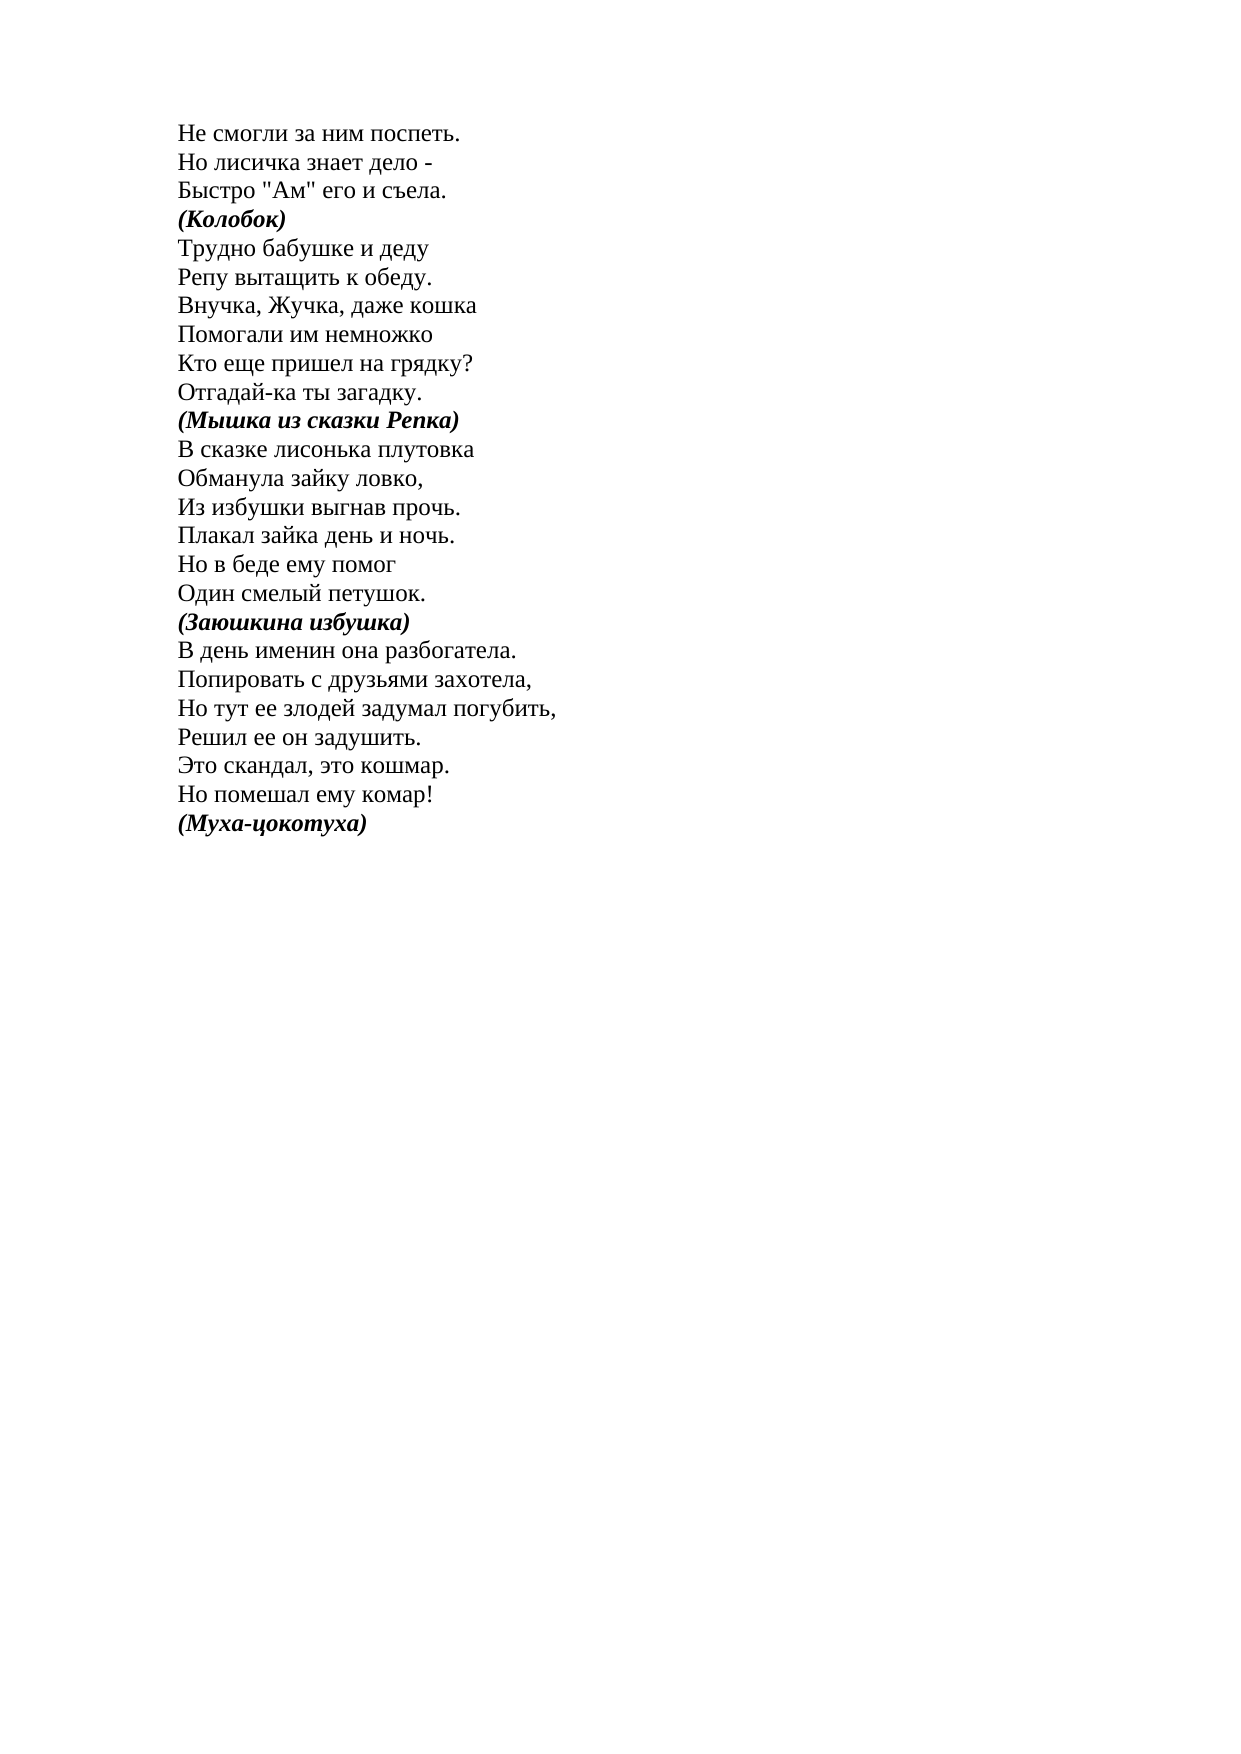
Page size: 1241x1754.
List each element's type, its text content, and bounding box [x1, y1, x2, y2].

text В сказке лисонька плутовка Обманула зайку ловко, Из избушки выгнав прочь. Плакал зайка день и ночь. Но в беде ему помог Один смелый петушок. (Заюшкина избушка) [177, 434, 1152, 636]
text В день именин она разбогатела. Попировать с друзьями захотела, Но тут ее злодей задумал погубить, Решил ее он задушить. Это скандал, это кошмар. Но помешал ему комар! (Муха-цокотуха) [368, 636, 1152, 837]
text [177, 118, 1152, 233]
text Трудно бабушке и деду Репу вытащить к обеду. Внучка, Жучка, даже кошка Помогали им немножко Кто еще пришел на грядку? Отгадай-ка ты загадку. (Мышка из сказки Репка) [177, 233, 1152, 434]
